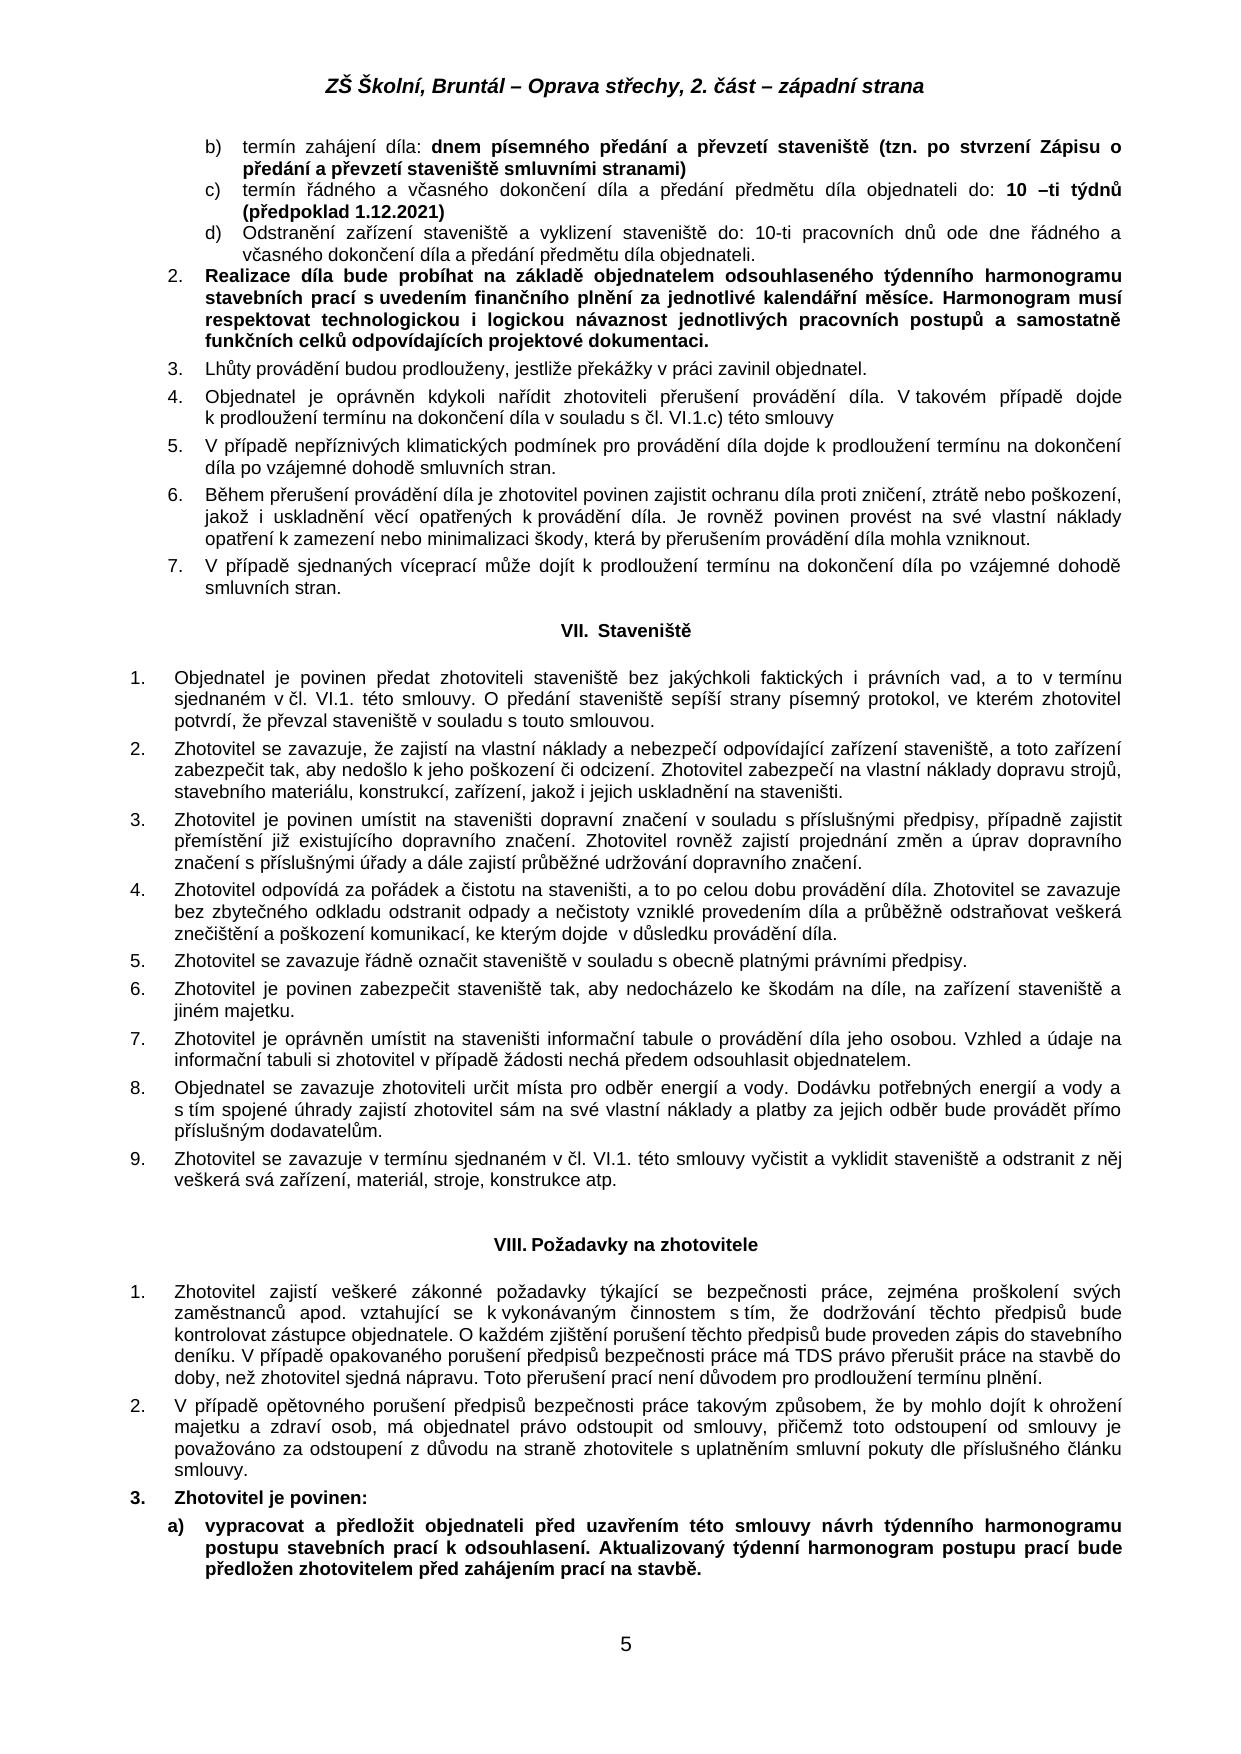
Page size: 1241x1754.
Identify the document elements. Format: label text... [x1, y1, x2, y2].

list V případě sjednaných víceprací může dojít k prodloužení termínu na dokončení díla po vzájemné dohodě smluvních stran. [167, 555, 1122, 598]
list Zhotovitel je povinen umístit na staveništi dopravní značení v souladu s příslušnými předpisy, případně zajistit přemístění již existujícího dopravního značení. Zhotovitel rovněž zajistí projednání změn a úprav dopravního značení s příslušnými úřady a dále zajistí průběžné udržování dopravního značení. [130, 808, 1122, 873]
list Během přerušení provádění díla je zhotovitel povinen zajistit ochranu díla proti zničení, ztrátě nebo poškození, jakož i uskladnění věcí opatřených k provádění díla. Je rovněž povinen provést na své vlastní náklady opatření k zamezení nebo minimalizaci škody, která by přerušením provádění díla mohla vzniknout. [167, 484, 1122, 549]
list Zhotovitel se zavazuje řádně označit staveniště v souladu s obecně platnými právními předpisy. [130, 950, 1122, 972]
list V případě opětovného porušení předpisů bezpečnosti práce takovým způsobem, že by mohlo dojít k ohrožení majetku a zdraví osob, má objednatel právo odstoupit od smlouvy, přičemž toto odstoupení od smlouvy je považováno za odstoupení z důvodu na straně zhotovitele s uplatněním smluvní pokuty dle příslušného článku smlouvy. [130, 1394, 1122, 1481]
list Staveniště [130, 620, 1122, 641]
list Zhotovitel je oprávněn umístit na staveništi informační tabule o provádění díla jeho osobou. Vzhled a údaje na informační tabuli si zhotovitel v případě žádosti nechá předem odsouhlasit objednatelem. [130, 1027, 1122, 1071]
list Zhotovitel odpovídá za pořádek a čistotu na staveništi, a to po celou dobu provádění díla. Zhotovitel se zavazuje bez zbytečného odkladu odstranit odpady a nečistoty vzniklé provedením díla a průběžně odstraňovat veškerá znečištění a poškození komunikací, ke kterým dojde v důsledku provádění díla. [130, 879, 1122, 944]
list Zhotovitel se zavazuje, že zajistí na vlastní náklady a nebezpečí odpovídající zařízení staveniště, a toto zařízení zabezpečit tak, aby nedošlo k jeho poškození či odcizení. Zhotovitel zabezpečí na vlastní náklady dopravu strojů, stavebního materiálu, konstrukcí, zařízení, jakož i jejich uskladnění na staveništi. [130, 737, 1122, 802]
list Lhůty provádění budou prodlouženy, jestliže překážky v práci zavinil objednatel. [167, 358, 1122, 379]
list Zhotovitel se zavazuje v termínu sjednaném v čl. VI.1. této smlouvy vyčistit a vyklidit staveniště a odstranit z něj veškerá svá zařízení, materiál, stroje, konstrukce atp. [130, 1148, 1122, 1191]
list Zhotovitel je povinen: [130, 1487, 1122, 1509]
list Požadavky na zhotovitele [130, 1234, 1122, 1256]
list Zhotovitel je povinen zabezpečit staveniště tak, aby nedocházelo ke škodám na díle, na zařízení staveniště a jiném majetku. [130, 978, 1122, 1021]
list Odstranění zařízení staveniště a vyklizení staveniště do: 10-ti pracovních dnů ode dne řádného a včasného dokončení díla a předání předmětu díla objednateli. [205, 222, 1122, 265]
list Objednatel se zavazuje zhotoviteli určit místa pro odběr energií a vody. Dodávku potřebných energií a vody a s tím spojené úhrady zajistí zhotovitel sám na své vlastní náklady a platby za jejich odběr bude provádět přímo příslušným dodavatelům. [130, 1077, 1122, 1141]
list termín řádného a včasného dokončení díla a předání předmětu díla objednateli do: 10 –ti týdnů (předpoklad 1.12.2021) [205, 179, 1122, 222]
list vypracovat a předložit objednateli před uzavřením této smlouvy návrh týdenního harmonogramu postupu stavebních prací k odsouhlasení. Aktualizovaný týdenní harmonogram postupu prací bude předložen zhotovitelem před zahájením prací na stavbě. [167, 1515, 1122, 1579]
list Objednatel je povinen předat zhotoviteli staveniště bez jakýchkoli faktických i právních vad, a to v termínu sjednaném v čl. VI.1. této smlouvy. O předání staveniště sepíší strany písemný protokol, ve kterém zhotovitel potvrdí, že převzal staveniště v souladu s touto smlouvou. [130, 666, 1122, 731]
list Zhotovitel zajistí veškeré zákonné požadavky týkající se bezpečnosti práce, zejména proškolení svých zaměstnanců apod. vztahující se k vykonávaným činnostem s tím, že dodržování těchto předpisů bude kontrolovat zástupce objednatele. O každém zjištění porušení těchto předpisů bude proveden zápis do stavebního deníku. V případě opakovaného porušení předpisů bezpečnosti práce má TDS právo přerušit práce na stavbě do doby, než zhotovitel sjedná nápravu. Toto přerušení prací není důvodem pro prodloužení termínu plnění. [130, 1281, 1122, 1388]
list Objednatel je oprávněn kdykoli nařídit zhotoviteli přerušení provádění díla. V takovém případě dojde k prodloužení termínu na dokončení díla v souladu s čl. VI.1.c) této smlouvy [167, 386, 1122, 429]
list termín zahájení díla: dnem písemného předání a převzetí staveniště (tzn. po stvrzení Zápisu o předání a převzetí staveniště smluvními stranami) [205, 136, 1122, 179]
list V případě nepříznivých klimatických podmínek pro provádění díla dojde k prodloužení termínu na dokončení díla po vzájemné dohodě smluvních stran. [167, 435, 1122, 478]
list Realizace díla bude probíhat na základě objednatelem odsouhlaseného týdenního harmonogramu stavebních prací s uvedením finančního plnění za jednotlivé kalendářní měsíce. Harmonogram musí respektovat technologickou i logickou návaznost jednotlivých pracovních postupů a samostatně funkčních celků odpovídajících projektové dokumentaci. [167, 265, 1122, 351]
